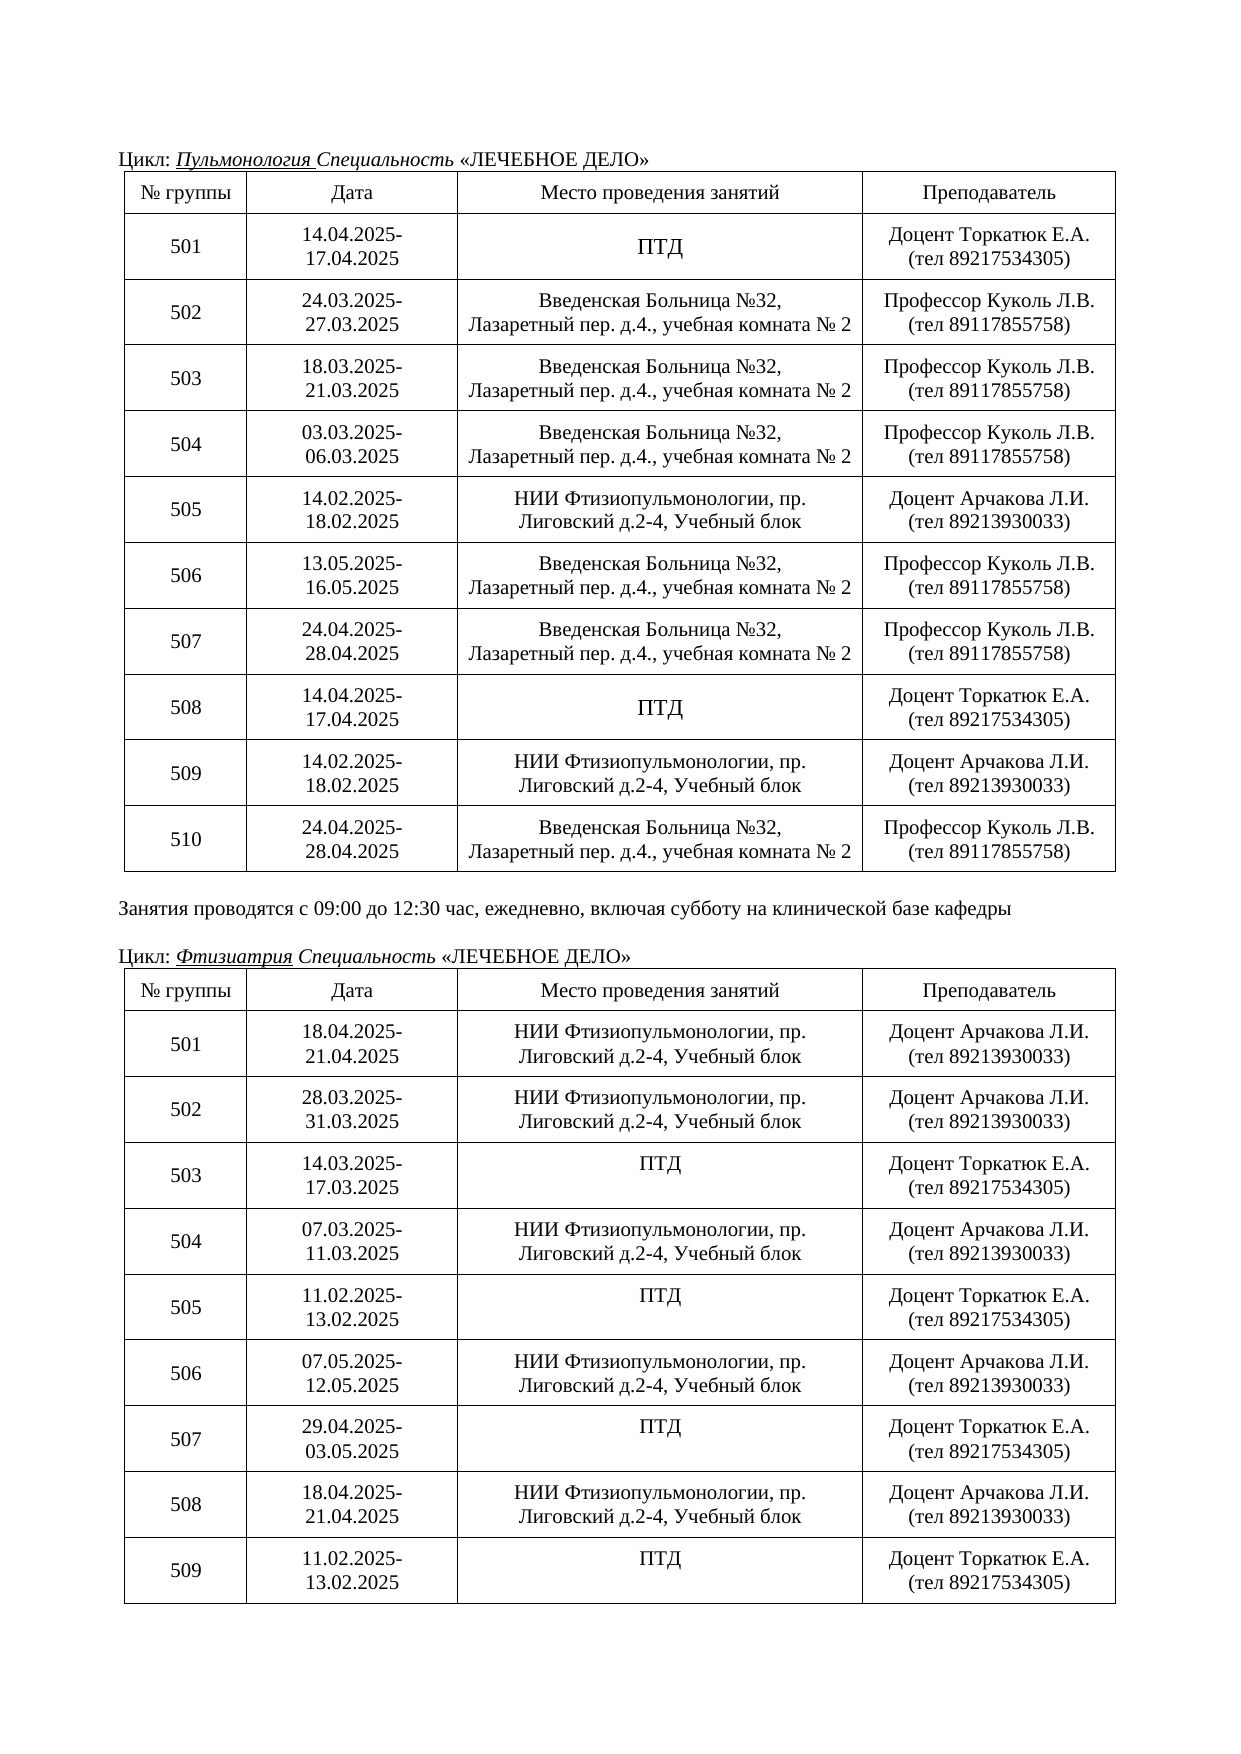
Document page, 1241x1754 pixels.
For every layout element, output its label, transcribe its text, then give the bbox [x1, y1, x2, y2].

table_cell Доцент Торкатюк Е.А. (тел 89217534305) [863, 214, 1115, 278]
table_cell 508 [125, 1472, 246, 1537]
table_cell 508 [125, 675, 246, 739]
table_cell НИИ Фтизиопульмонологии, пр. Лиговский д.2-4, Учебный блок [458, 1340, 862, 1405]
table_cell 18.04.2025-21.04.2025 [247, 1011, 457, 1076]
table_cell Введенская Больница №32, Лазаретный пер. д.4., учебная комната № 2 [458, 280, 862, 344]
table_cell 503 [125, 1143, 246, 1208]
table_header Место проведения занятий [458, 172, 862, 213]
table_cell Доцент Арчакова Л.И. (тел 89213930033) [863, 477, 1115, 542]
table_cell 11.02.2025-13.02.2025 [247, 1275, 457, 1339]
table_header № группы [125, 969, 246, 1010]
table_cell 14.02.2025-18.02.2025 [247, 740, 457, 805]
table_cell 11.02.2025-13.02.2025 [247, 1538, 457, 1603]
table_cell Профессор Куколь Л.В. (тел 89117855758) [863, 345, 1115, 410]
table_cell Доцент Арчакова Л.И. (тел 89213930033) [863, 1209, 1115, 1273]
table_cell Доцент Арчакова Л.И. (тел 89213930033) [863, 1011, 1115, 1076]
table_cell НИИ Фтизиопульмонологии, пр. Лиговский д.2-4, Учебный блок [458, 740, 862, 805]
table_cell 510 [125, 806, 246, 871]
table_cell 24.04.2025-28.04.2025 [247, 806, 457, 871]
text Цикл: Фтизиатрия Специальность «ЛЕЧЕБНОЕ ДЕЛО» [118, 944, 1122, 968]
table_cell 14.04.2025-17.04.2025 [247, 214, 457, 278]
table_cell 509 [125, 1538, 246, 1603]
table_cell 24.04.2025-28.04.2025 [247, 609, 457, 673]
table_cell 07.05.2025-12.05.2025 [247, 1340, 457, 1405]
text Занятия проводятся с 09:00 до 12:30 час, ежедневно, включая субботу на клинической базе кафедры [118, 896, 1122, 920]
table_cell ПТД [458, 675, 862, 739]
table_cell 18.04.2025-21.04.2025 [247, 1472, 457, 1537]
table_cell Доцент Торкатюк Е.А. (тел 89217534305) [863, 1275, 1115, 1339]
table_cell Введенская Больница №32, Лазаретный пер. д.4., учебная комната № 2 [458, 345, 862, 410]
table_header № группы [125, 172, 246, 213]
table_cell 505 [125, 477, 246, 542]
table_cell ПТД [458, 1275, 862, 1339]
table_cell Профессор Куколь Л.В. (тел 89117855758) [863, 609, 1115, 673]
table_cell 14.04.2025-17.04.2025 [247, 675, 457, 739]
table_cell 29.04.2025-03.05.2025 [247, 1406, 457, 1471]
table_cell Доцент Арчакова Л.И. (тел 89213930033) [863, 740, 1115, 805]
table_cell 03.03.2025-06.03.2025 [247, 411, 457, 476]
table_cell Доцент Торкатюк Е.А. (тел 89217534305) [863, 1406, 1115, 1471]
table_cell Доцент Арчакова Л.И. (тел 89213930033) [863, 1340, 1115, 1405]
table_cell 501 [125, 1011, 246, 1076]
table_cell 505 [125, 1275, 246, 1339]
table_cell ПТД [458, 214, 862, 278]
table_cell 504 [125, 1209, 246, 1273]
table_cell 503 [125, 345, 246, 410]
table_cell Доцент Арчакова Л.И. (тел 89213930033) [863, 1472, 1115, 1537]
table_cell ПТД [458, 1538, 862, 1603]
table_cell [863, 1538, 1115, 1603]
table_cell 14.02.2025-18.02.2025 [247, 477, 457, 542]
table_cell 509 [125, 740, 246, 805]
table_header Преподаватель [863, 969, 1115, 1010]
table_cell 07.03.2025-11.03.2025 [247, 1209, 457, 1273]
table_cell Введенская Больница №32, Лазаретный пер. д.4., учебная комната № 2 [458, 806, 862, 871]
table_header Дата [247, 172, 457, 213]
table_cell 501 [125, 214, 246, 278]
table_cell 28.03.2025-31.03.2025 [247, 1077, 457, 1142]
table_cell 24.03.2025-27.03.2025 [247, 280, 457, 344]
table_cell 13.05.2025-16.05.2025 [247, 543, 457, 608]
table_cell НИИ Фтизиопульмонологии, пр. Лиговский д.2-4, Учебный блок [458, 1077, 862, 1142]
table_cell 507 [125, 609, 246, 673]
table_cell Введенская Больница №32, Лазаретный пер. д.4., учебная комната № 2 [458, 411, 862, 476]
table_cell 502 [125, 280, 246, 344]
table_cell Доцент Торкатюк Е.А. (тел 89217534305) [863, 675, 1115, 739]
table_cell 18.03.2025-21.03.2025 [247, 345, 457, 410]
table_cell Доцент Арчакова Л.И. (тел 89213930033) [863, 1077, 1115, 1142]
table_cell НИИ Фтизиопульмонологии, пр. Лиговский д.2-4, Учебный блок [458, 1209, 862, 1273]
table_cell 507 [125, 1406, 246, 1471]
table_cell 504 [125, 411, 246, 476]
table_cell НИИ Фтизиопульмонологии, пр. Лиговский д.2-4, Учебный блок [458, 477, 862, 542]
table_cell 14.03.2025-17.03.2025 [247, 1143, 457, 1208]
table_cell Профессор Куколь Л.В. (тел 89117855758) [863, 411, 1115, 476]
table_cell ПТД [458, 1406, 862, 1471]
table_cell Профессор Куколь Л.В. (тел 89117855758) [863, 806, 1115, 871]
table_header Дата [247, 969, 457, 1010]
table_cell Профессор Куколь Л.В. (тел 89117855758) [863, 280, 1115, 344]
table_cell НИИ Фтизиопульмонологии, пр. Лиговский д.2-4, Учебный блок [458, 1472, 862, 1537]
table_cell Введенская Больница №32, Лазаретный пер. д.4., учебная комната № 2 [458, 543, 862, 608]
table_cell 506 [125, 1340, 246, 1405]
table_cell 502 [125, 1077, 246, 1142]
table_header Преподаватель [863, 172, 1115, 213]
text Цикл: Пульмонология Специальность «ЛЕЧЕБНОЕ ДЕЛО» [118, 147, 1122, 171]
table_cell НИИ Фтизиопульмонологии, пр. Лиговский д.2-4, Учебный блок [458, 1011, 862, 1076]
table_cell 506 [125, 543, 246, 608]
table_cell Профессор Куколь Л.В. (тел 89117855758) [863, 543, 1115, 608]
table_cell Введенская Больница №32, Лазаретный пер. д.4., учебная комната № 2 [458, 609, 862, 673]
table_cell ПТД [458, 1143, 862, 1208]
table_cell Доцент Торкатюк Е.А. (тел 89217534305) [863, 1143, 1115, 1208]
table_header Место проведения занятий [458, 969, 862, 1010]
